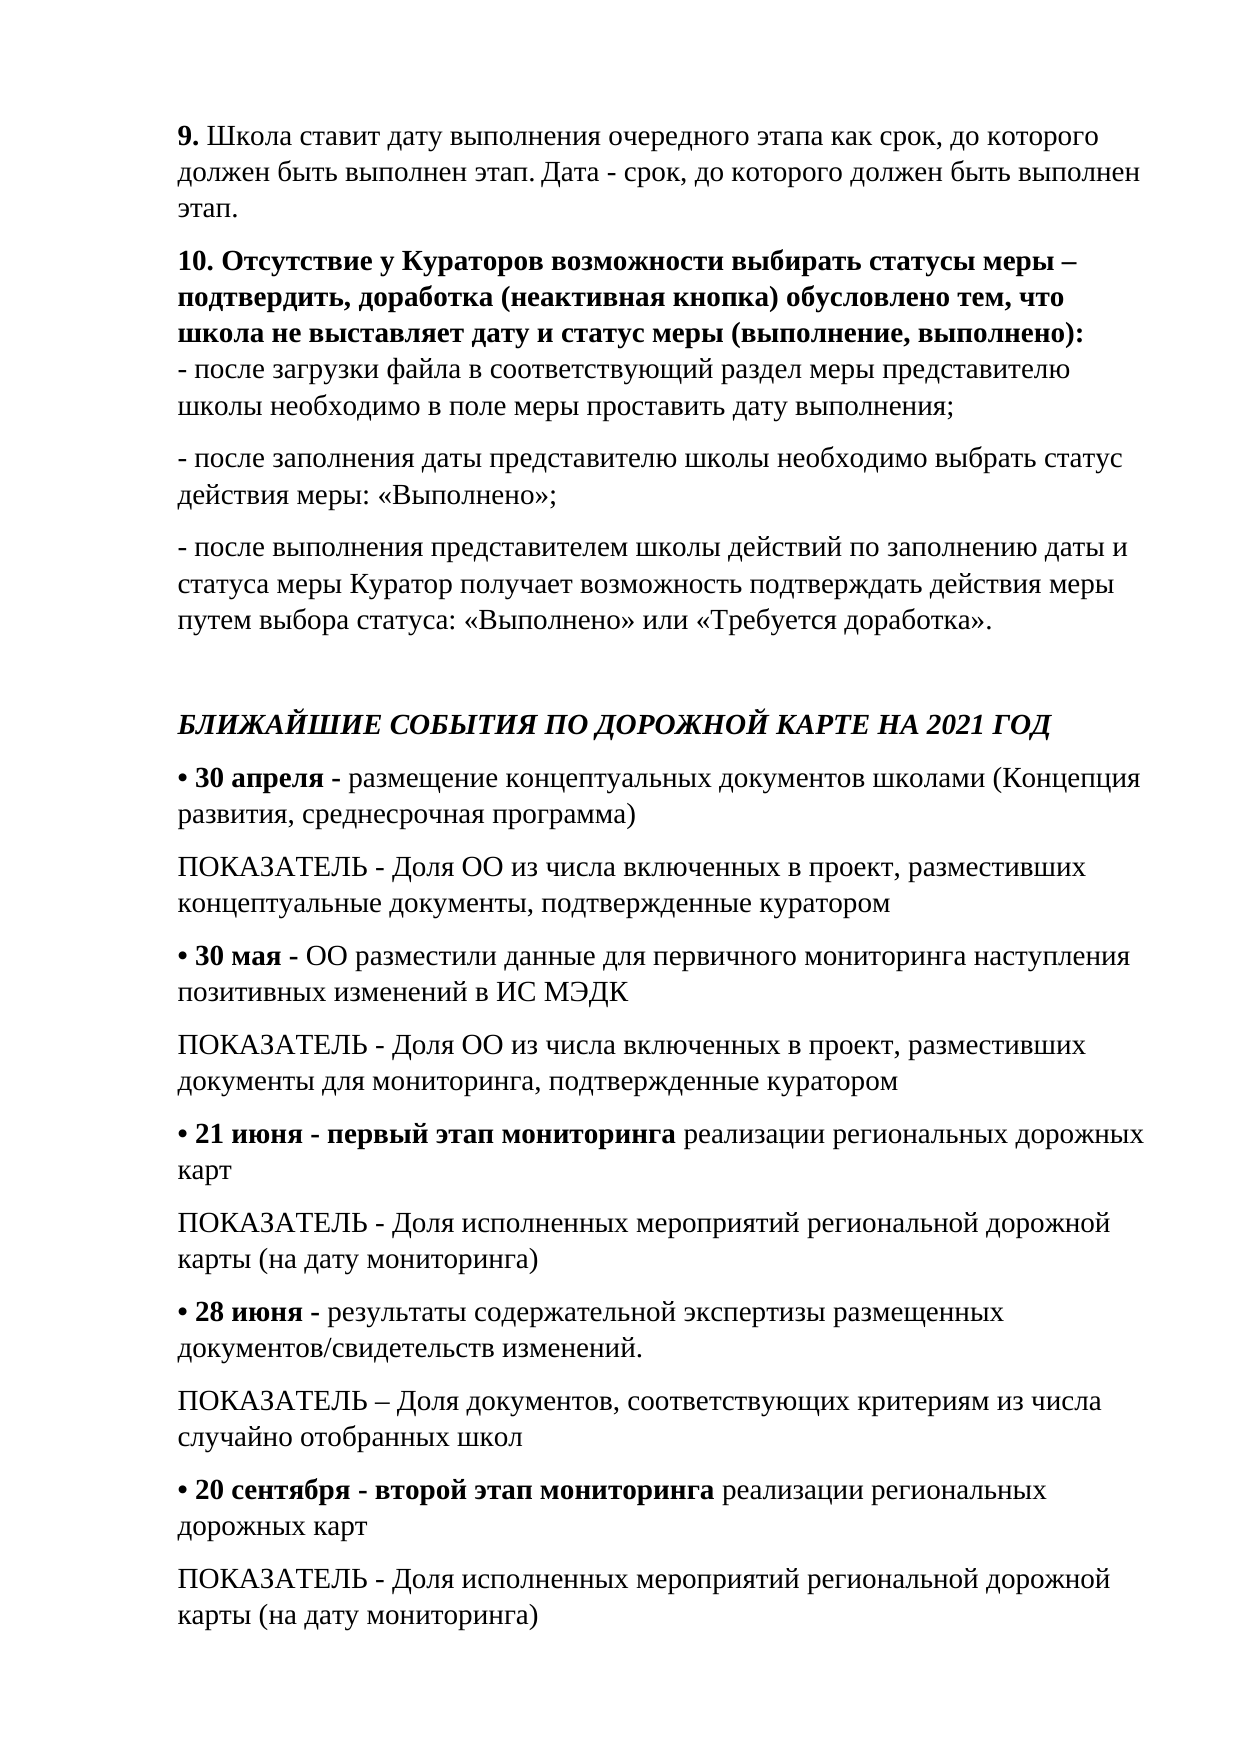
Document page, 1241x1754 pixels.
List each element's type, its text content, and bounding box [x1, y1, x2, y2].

text ПОКАЗАТЕЛЬ - Доля исполненных мероприятий региональной дорожной карты (на дату мониторинга) [177, 1561, 1152, 1631]
text 9. Школа ставит дату выполнения очередного этапа как срок, до которого должен быть выполнен этап. Дата - срок, до которого должен быть выполнен этап. [177, 118, 1152, 224]
text ПОКАЗАТЕЛЬ - Доля ОО из числа включенных в проект, разместивших документы для мониторинга, подтвержденные куратором [177, 1027, 1152, 1097]
text БЛИЖАЙШИЕ СОБЫТИЯ ПО ДОРОЖНОЙ КАРТЕ НА 2021 ГОД [177, 707, 1152, 741]
text - после выполнения представителем школы действий по заполнению даты и статуса меры Куратор получает возможность подтверждать действия меры путем выбора статуса: «Выполнено» или «Требуется доработка». [177, 529, 1152, 635]
text - после заполнения даты представителю школы необходимо выбрать статус действия меры: «Выполнено»; [177, 441, 1152, 510]
text • 20 сентября - второй этап мониторинга реализации региональных дорожных карт [177, 1472, 1152, 1542]
text • 30 апреля - размещение концептуальных документов школами (Концепция развития, среднесрочная программа) [177, 760, 1152, 830]
text 10. Отсутствие у Кураторов возможности выбирать статусы меры – подтвердить, доработка (неактивная кнопка) обусловлено тем, что школа не выставляет дату и статус меры (выполнение, выполнено): - после загрузки файла в соответствующий раздел меры представителю школы необходимо в поле меры проставить дату выполнения; [177, 243, 1152, 421]
text • 30 мая - ОО разместили данные для первичного мониторинга наступления позитивных изменений в ИС МЭДК [177, 938, 1152, 1008]
text ПОКАЗАТЕЛЬ - Доля ОО из числа включенных в проект, разместивших концептуальные документы, подтвержденные куратором [177, 849, 1152, 919]
text • 28 июня - результаты содержательной экспертизы размещенных документов/свидетельств изменений. [177, 1294, 1152, 1364]
text ПОКАЗАТЕЛЬ – Доля документов, соответствующих критериям из числа случайно отобранных школ [177, 1383, 1152, 1453]
text • 21 июня - первый этап мониторинга реализации региональных дорожных карт [177, 1116, 1152, 1186]
text ПОКАЗАТЕЛЬ - Доля исполненных мероприятий региональной дорожной карты (на дату мониторинга) [177, 1205, 1152, 1275]
